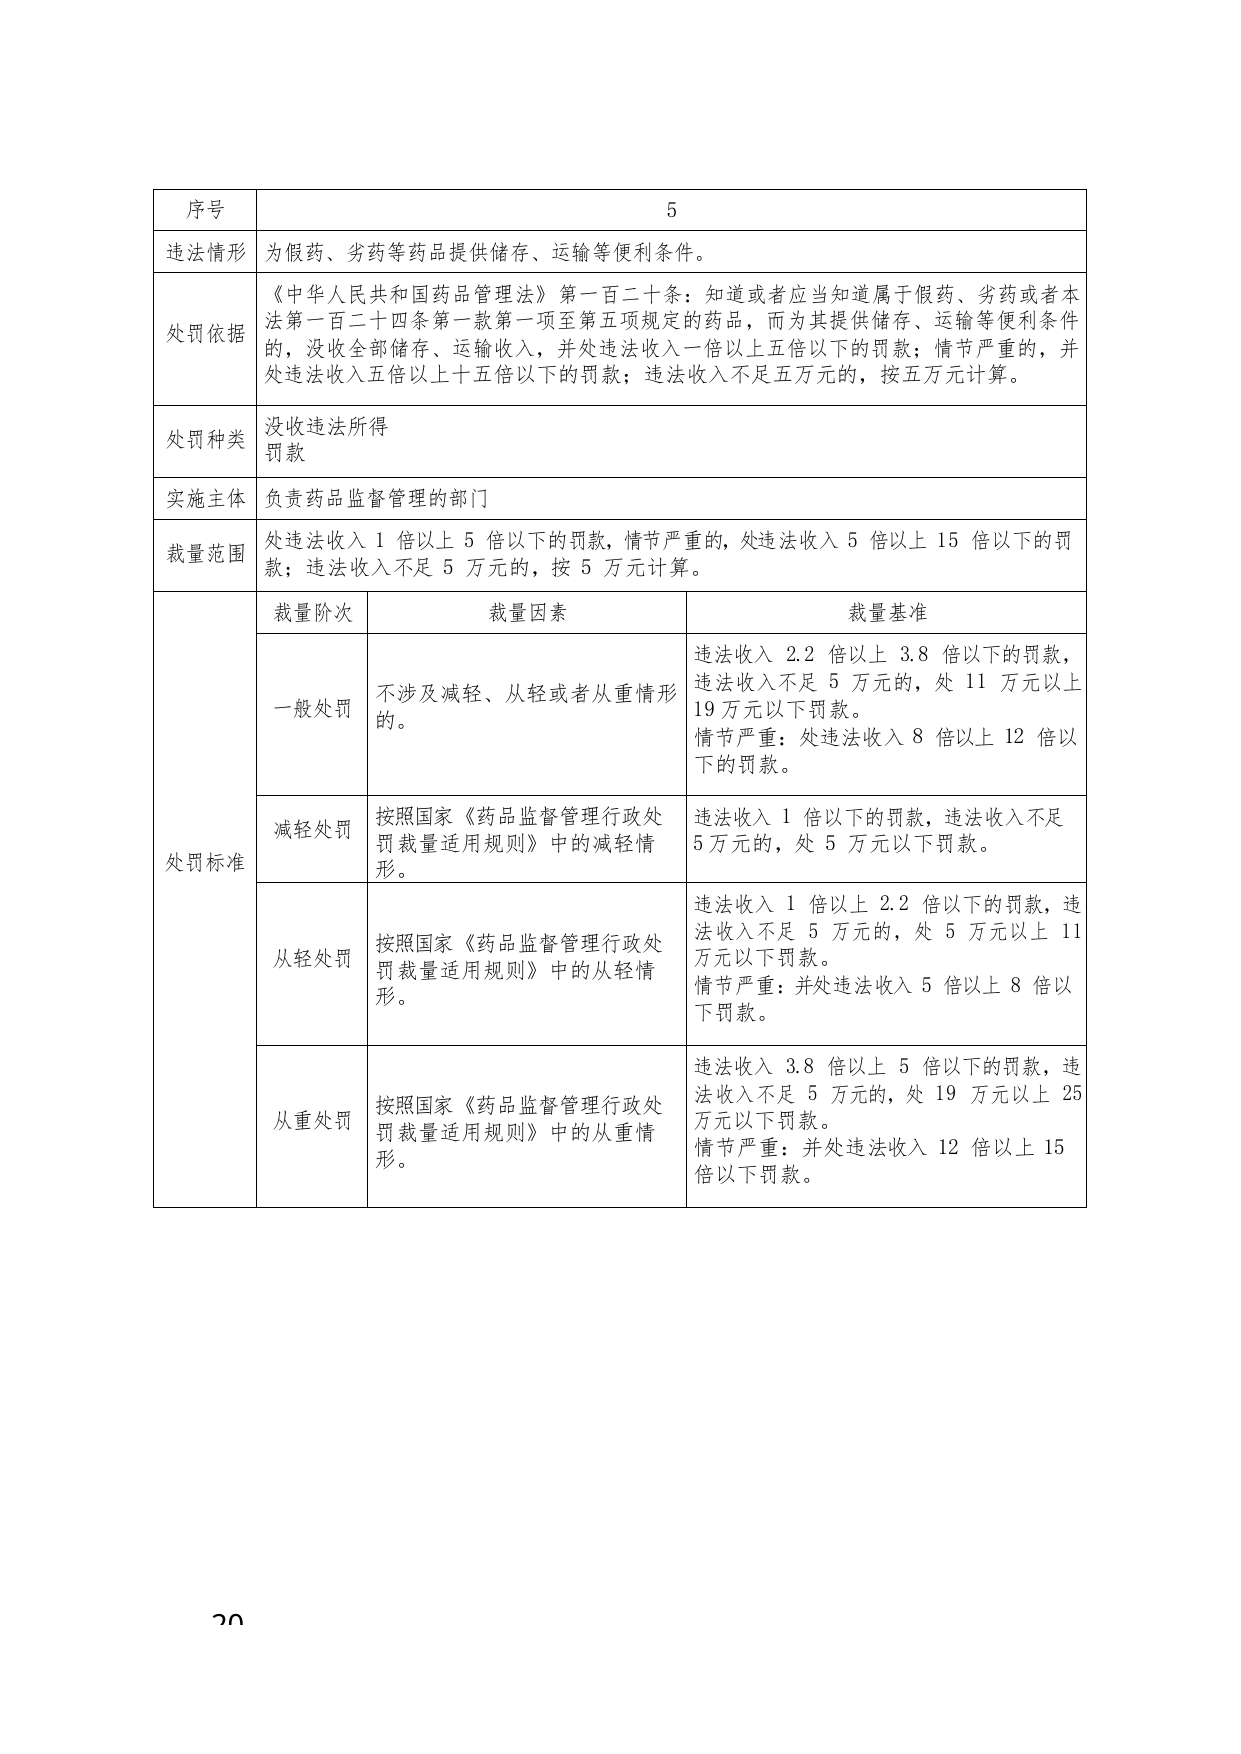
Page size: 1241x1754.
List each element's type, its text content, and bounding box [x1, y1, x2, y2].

table_cell 违法收入 2.2 倍以上 3.8 倍以下的罚款，违法收入不足 5 万元的，处 11 万元以上 19万元以下罚款。 情节严重：处违法收入 8 倍以上 12 倍以下的罚款。 [687, 634, 1086, 795]
table_cell 没收违法所得罚款 [257, 406, 1086, 477]
table_cell 为假药、劣药等药品提供储存、运输等便利条件。 [257, 231, 1086, 272]
table_cell 从重处罚 [257, 1046, 367, 1207]
table_cell 一般处罚 [257, 634, 367, 795]
table_cell 不涉及减轻、从轻或者从重情形的。 [368, 634, 686, 795]
table_cell 违法收入 3.8 倍以上 5 倍以下的罚款，违法收入不足 5 万元的，处 19 万元以上 25 万元以下罚款。 情节严重：并处违法收入 12 倍以上 15 倍以下罚款。 [687, 1046, 1086, 1207]
table_cell 裁量基准 [687, 592, 1086, 632]
table_cell 按照国家《药品监督管理行政处罚裁量适用规则》中的从重情形。 [368, 1046, 686, 1207]
table_cell 按照国家《药品监督管理行政处罚裁量适用规则》中的从轻情形。 [368, 883, 686, 1044]
table_header 序号 [154, 190, 256, 230]
table_header 5 [257, 190, 1086, 230]
table_cell 处罚依据 [154, 273, 256, 404]
table_cell 负责药品监督管理的部门 [257, 478, 1086, 518]
table_cell 裁量阶次 [257, 592, 367, 632]
table_cell 处罚标准 [154, 592, 256, 1207]
table_cell 违法收入 1 倍以上 2.2 倍以下的罚款，违法收入不足 5 万元的，处 5 万元以上 11 万元以下罚款。 情节严重：并处违法收入 5 倍以上 8 倍以下罚款。 [687, 883, 1086, 1044]
table_cell 《中华人民共和国药品管理法》第一百二十条：知道或者应当知道属于假药、劣药或者本法第一百二十四条第一款第一项至第五项规定的药品，而为其提供储存、运输等便利条件的，没收全部储存、运输收入，并处违法收入一倍以上五倍以下的罚款；情节严重的，并处违法收入五倍以上十五倍以下的罚款；违法收入不足五万元的，按五万元计算。 [257, 273, 1086, 404]
table_cell 减轻处罚 [257, 796, 367, 882]
table_cell 按照国家《药品监督管理行政处罚裁量适用规则》中的减轻情形。 [368, 796, 686, 882]
table_cell 实施主体 [154, 478, 256, 518]
table_cell 违法收入 1 倍以下的罚款，违法收入不足 5万元的，处 5 万元以下罚款。 [687, 796, 1086, 882]
table_cell 处罚种类 [154, 406, 256, 477]
table_cell 裁量因素 [368, 592, 686, 632]
table_cell 处违法收入 1 倍以上 5 倍以下的罚款，情节严重的，处违法收入 5 倍以上 15 倍以下的罚款；违法收入不足 5 万元的，按 5 万元计算。 [257, 520, 1086, 591]
table_cell 裁量范围 [154, 520, 256, 591]
table_cell 从轻处罚 [257, 883, 367, 1044]
table_cell 违法情形 [154, 231, 256, 272]
